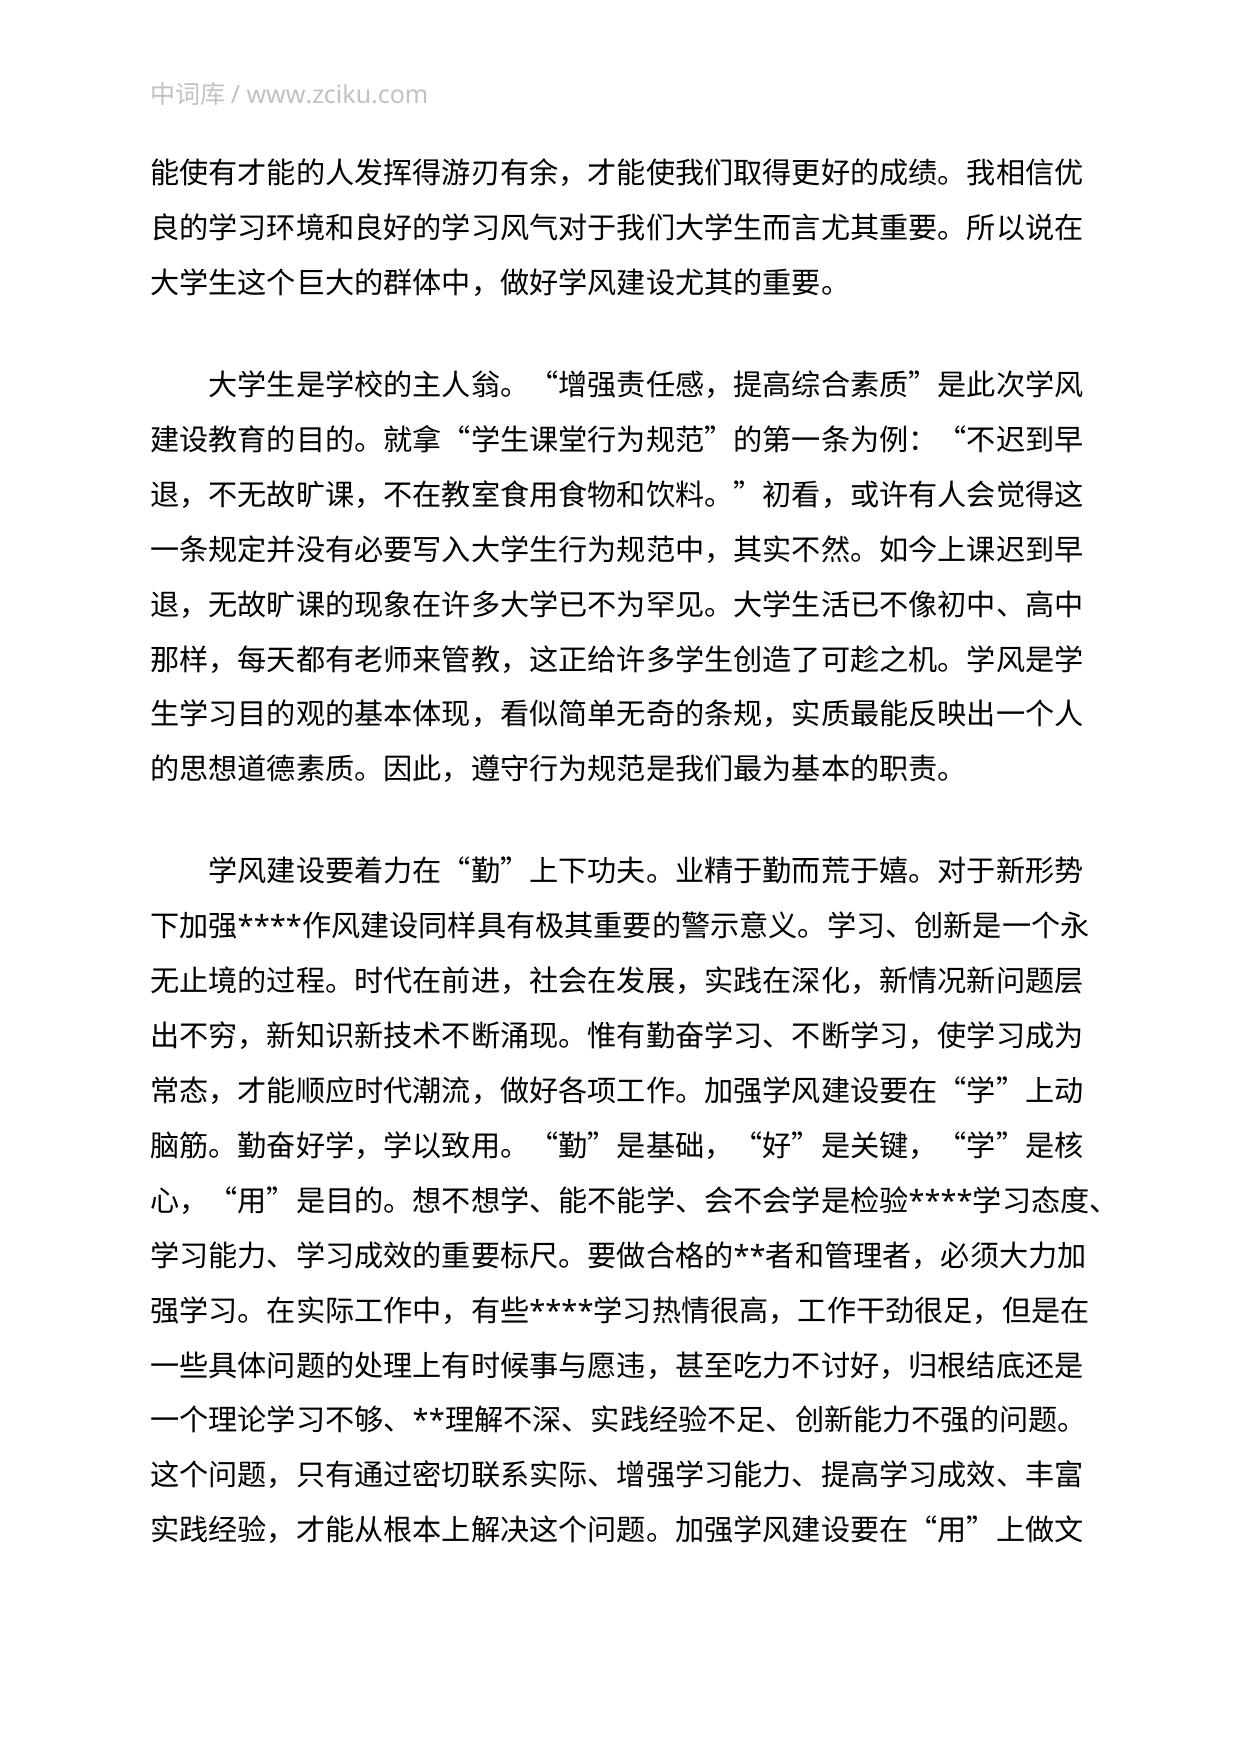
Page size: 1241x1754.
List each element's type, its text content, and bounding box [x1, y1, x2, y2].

text 大学生是学校的主人翁。“增强责任感，提高综合素质”是此次学风建设教育的目的。就拿“学生课堂行为规范”的第一条为例：“不迟到早退，不无故旷课，不在教室食用食物和饮料。”初看，或许有人会觉得这一条规定并没有必要写入大学生行为规范中，其实不然。如今上课迟到早退，无故旷课的现象在许多大学已不为罕见。大学生活已不像初中、高中那样，每天都有老师来管教，这正给许多学生创造了可趁之机。学风是学生学习目的观的基本体现，看似简单无奇的条规，实质最能反映出一个人的思想道德素质。因此，遵守行为规范是我们最为基本的职责。 [150, 362, 1090, 788]
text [150, 150, 1090, 302]
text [150, 848, 1090, 1549]
